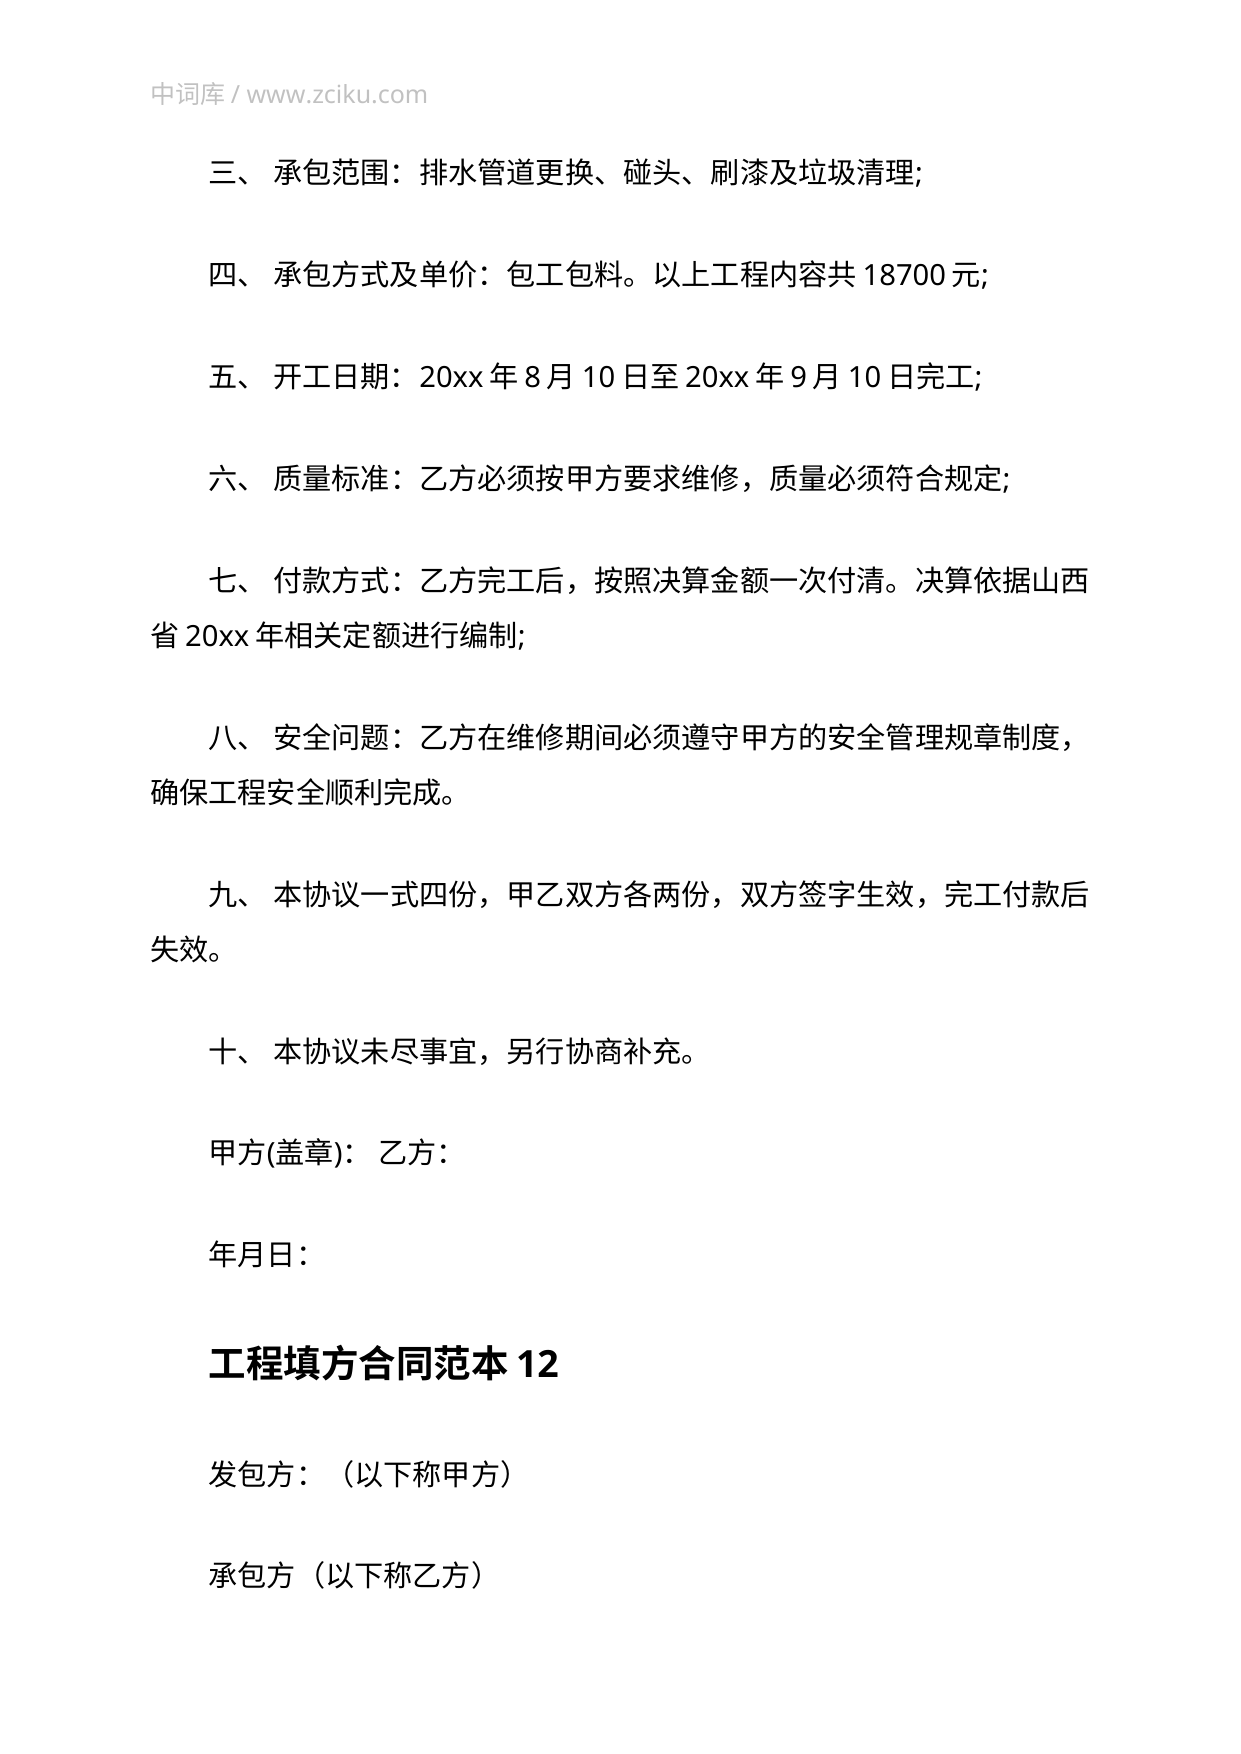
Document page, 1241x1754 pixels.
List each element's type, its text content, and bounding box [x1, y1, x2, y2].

text 年月日： [150, 1232, 1090, 1274]
text 七、 付款方式：乙方完工后，按照决算金额一次付清。决算依据山西省20xx年相关定额进行编制; [150, 558, 1090, 655]
text 九、 本协议一式四份，甲乙双方各两份，双方签字生效，完工付款后失效。 [150, 871, 1090, 969]
text 十、 本协议未尽事宜，另行协商补充。 [150, 1028, 1090, 1070]
text 八、 安全问题：乙方在维修期间必须遵守甲方的安全管理规章制度，确保工程安全顺利完成。 [150, 715, 1090, 812]
text 甲方(盖章)： 乙方： [150, 1130, 1090, 1172]
text 四、 承包方式及单价：包工包料。以上工程内容共18700元; [150, 252, 1090, 294]
text 三、 承包范围：排水管道更换、碰头、刷漆及垃圾清理; [150, 150, 1090, 192]
text 工程填方合同范本12 [150, 1334, 1090, 1388]
text 承包方（以下称乙方） [150, 1553, 1090, 1595]
text 发包方：（以下称甲方） [150, 1451, 1090, 1493]
text 六、 质量标准：乙方必须按甲方要求维修，质量必须符合规定; [150, 456, 1090, 498]
text 五、 开工日期：20xx年8月10日至20xx年9月10日完工; [150, 354, 1090, 396]
